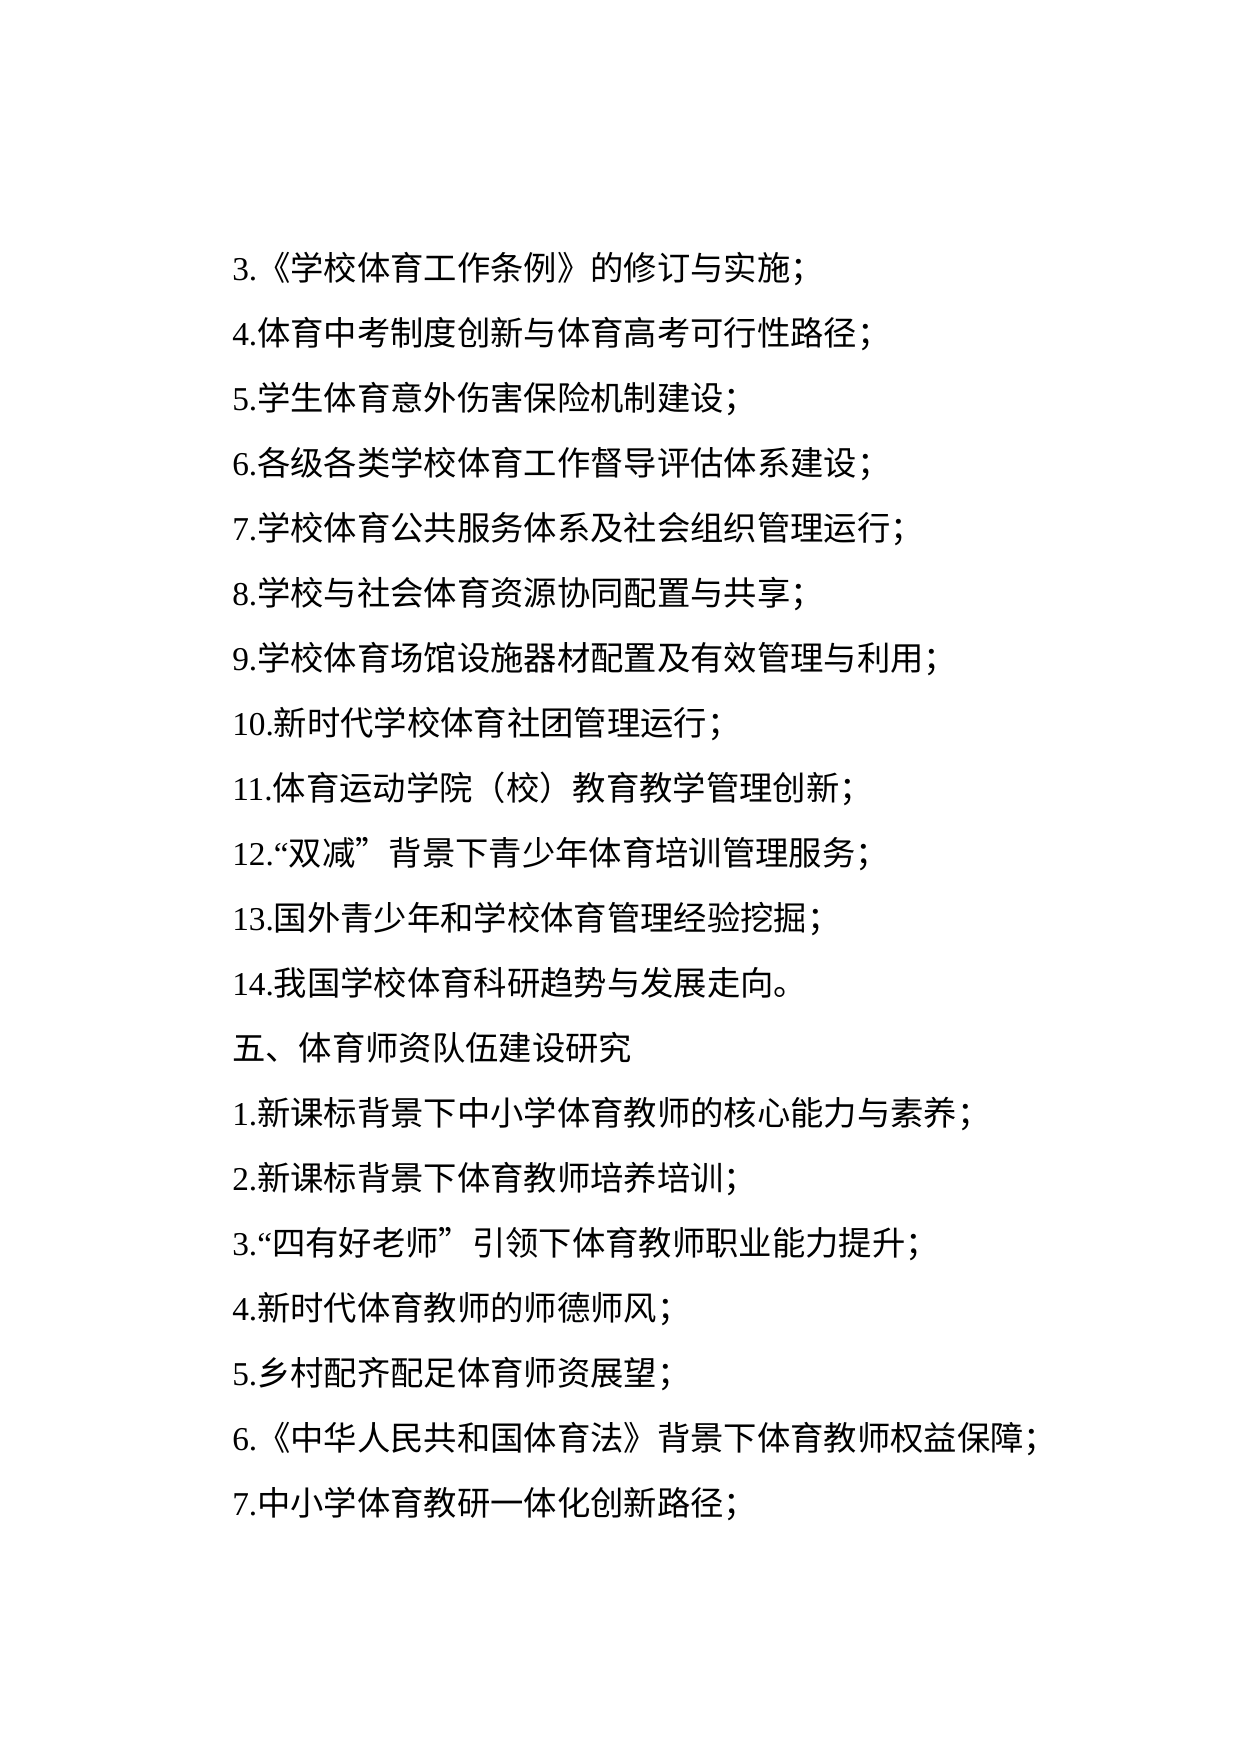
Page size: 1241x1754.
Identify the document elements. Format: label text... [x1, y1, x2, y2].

text 13.国外青少年和学校体育管理经验挖掘； [165, 883, 1087, 948]
text 3.《学校体育工作条例》的修订与实施； [165, 233, 1087, 298]
text 4.新时代体育教师的师德师风； [165, 1273, 1087, 1338]
text 7.中小学体育教研一体化创新路径； [165, 1468, 1087, 1533]
text 4.体育中考制度创新与体育高考可行性路径； [165, 298, 1087, 363]
text 6.《中华人民共和国体育法》背景下体育教师权益保障； [165, 1403, 1087, 1468]
text 5.乡村配齐配足体育师资展望； [165, 1338, 1087, 1403]
text 11.体育运动学院（校）教育教学管理创新； [165, 753, 1087, 818]
text 8.学校与社会体育资源协同配置与共享； [165, 558, 1087, 623]
text 五、体育师资队伍建设研究 [165, 1013, 1087, 1078]
text 2.新课标背景下体育教师培养培训； [165, 1143, 1087, 1208]
text 10.新时代学校体育社团管理运行； [165, 688, 1087, 753]
text 9.学校体育场馆设施器材配置及有效管理与利用； [165, 623, 1087, 688]
text 6.各级各类学校体育工作督导评估体系建设； [165, 428, 1087, 493]
text 1.新课标背景下中小学体育教师的核心能力与素养； [165, 1078, 1087, 1143]
text 12.“双减”背景下青少年体育培训管理服务； [165, 818, 1087, 883]
text 7.学校体育公共服务体系及社会组织管理运行； [165, 493, 1087, 558]
text 14.我国学校体育科研趋势与发展走向。 [165, 948, 1087, 1013]
text 5.学生体育意外伤害保险机制建设； [165, 363, 1087, 428]
text 3.“四有好老师”引领下体育教师职业能力提升； [165, 1208, 1087, 1273]
